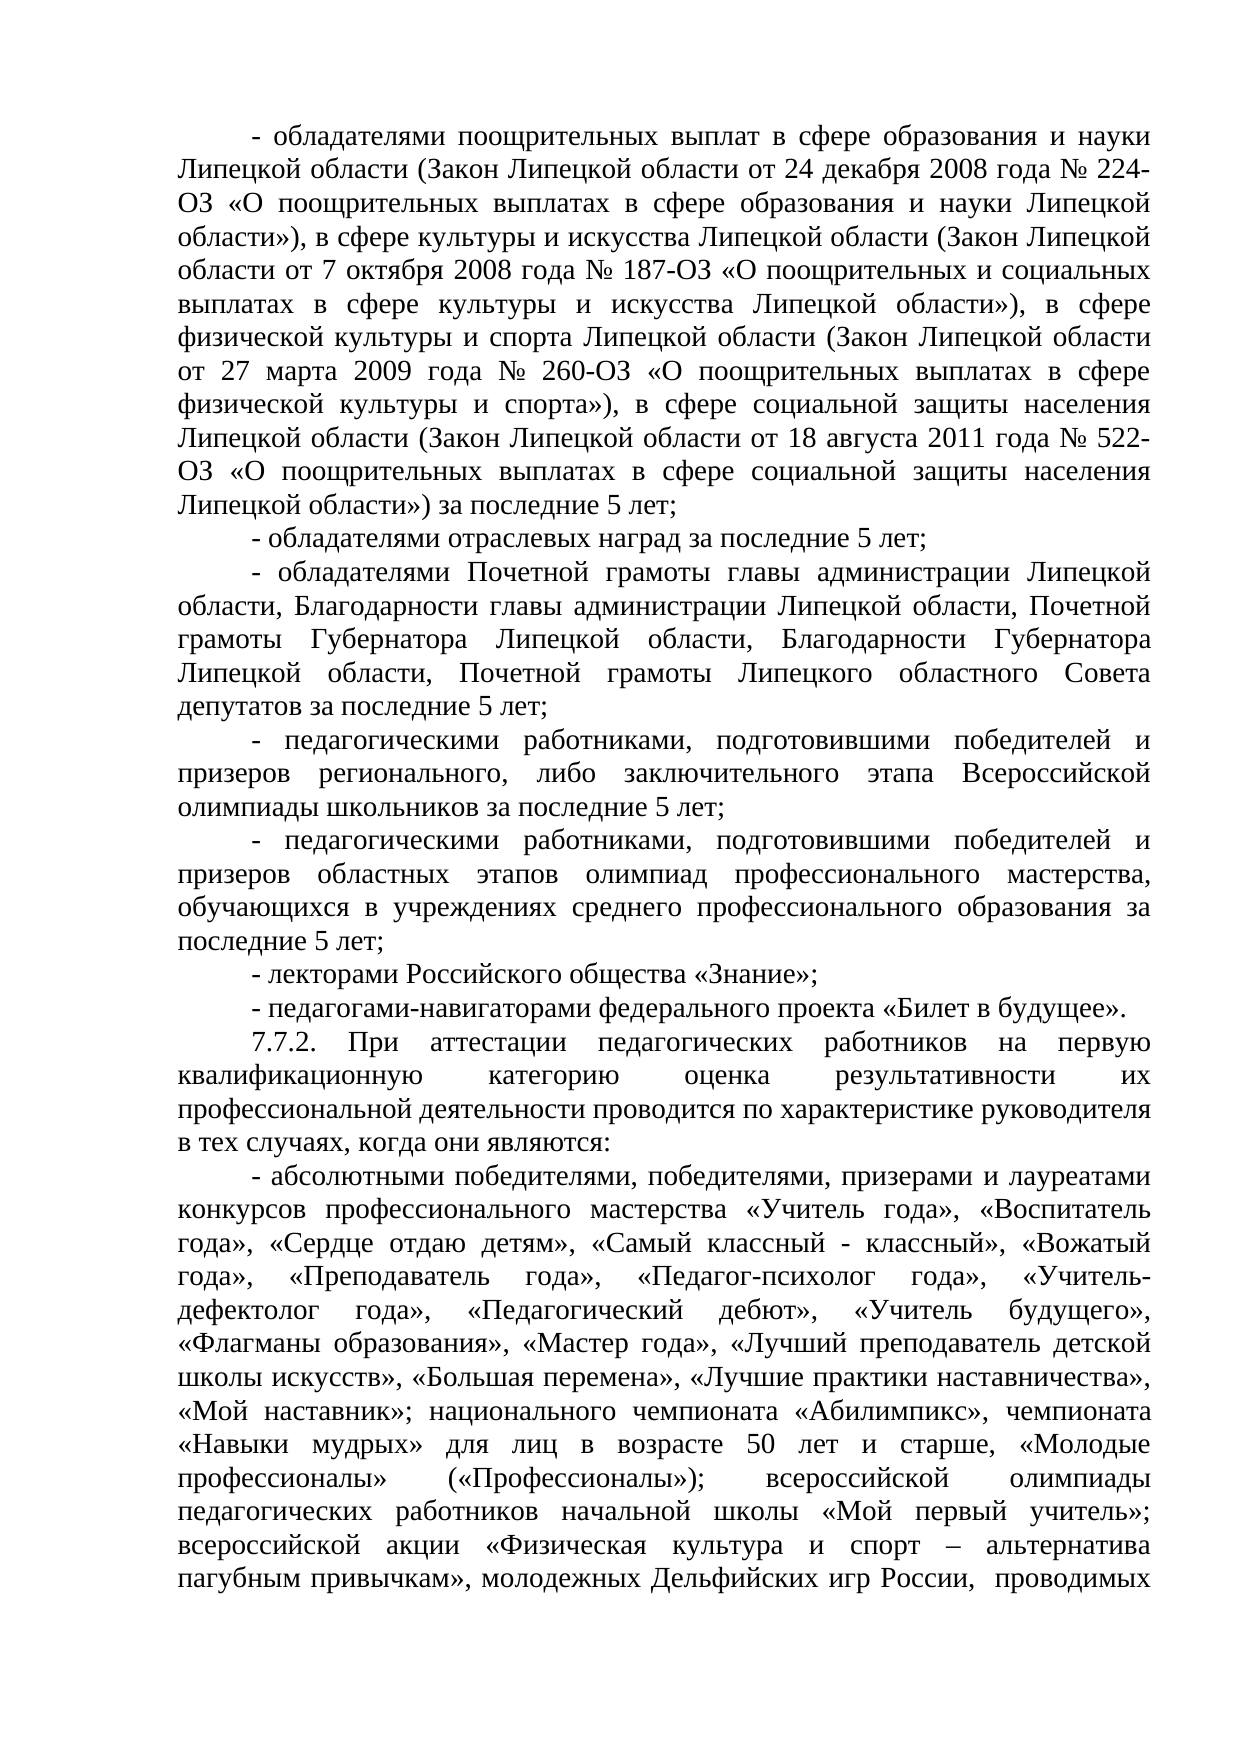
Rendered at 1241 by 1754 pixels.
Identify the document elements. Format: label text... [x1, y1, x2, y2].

text - педагогами-навигаторами федерального проекта «Билет в будущее». [177, 990, 1152, 1024]
text - обладателями отраслевых наград за последние 5 лет; [177, 521, 1152, 554]
text - педагогическими работниками, подготовившими победителей и призеров регионального, либо заключительного этапа Всероссийской олимпиады школьников за последние 5 лет; [177, 722, 1152, 822]
text - обладателями поощрительных выплат в сфере образования и науки Липецкой области (Закон Липецкой области от 24 декабря 2008 года № 224-ОЗ «О поощрительных выплатах в сфере образования и науки Липецкой области»), в сфере культуры и искусства Липецкой области (Закон Липецкой области от 7 октября 2008 года № 187-ОЗ «О поощрительных и социальных выплатах в сфере культуры и искусства Липецкой области»), в сфере физической культуры и спорта Липецкой области (Закон Липецкой области от 27 марта 2009 года № 260-ОЗ «О поощрительных выплатах в сфере физической культуры и спорта»), в сфере социальной защиты населения Липецкой области (Закон Липецкой области от 18 августа 2011 года № 522-ОЗ «О поощрительных выплатах в сфере социальной защиты населения Липецкой области») за последние 5 лет; [177, 118, 1152, 521]
text - лекторами Российского общества «Знание»; [177, 957, 1152, 990]
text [177, 1158, 1152, 1594]
text - обладателями Почетной грамоты главы администрации Липецкой области, Благодарности главы администрации Липецкой области, Почетной грамоты Губернатора Липецкой области, Благодарности Губернатора Липецкой области, Почетной грамоты Липецкого областного Совета депутатов за последние 5 лет; [177, 554, 1152, 722]
text 7.7.2. При аттестации педагогических работников на первую квалификационную категорию оценка результативности их профессиональной деятельности проводится по характеристике руководителя в тех случаях, когда они являются: [177, 1024, 1152, 1158]
text - педагогическими работниками, подготовившими победителей и призеров областных этапов олимпиад профессионального мастерства, обучающихся в учреждениях среднего профессионального образования за последние 5 лет; [177, 822, 1152, 957]
